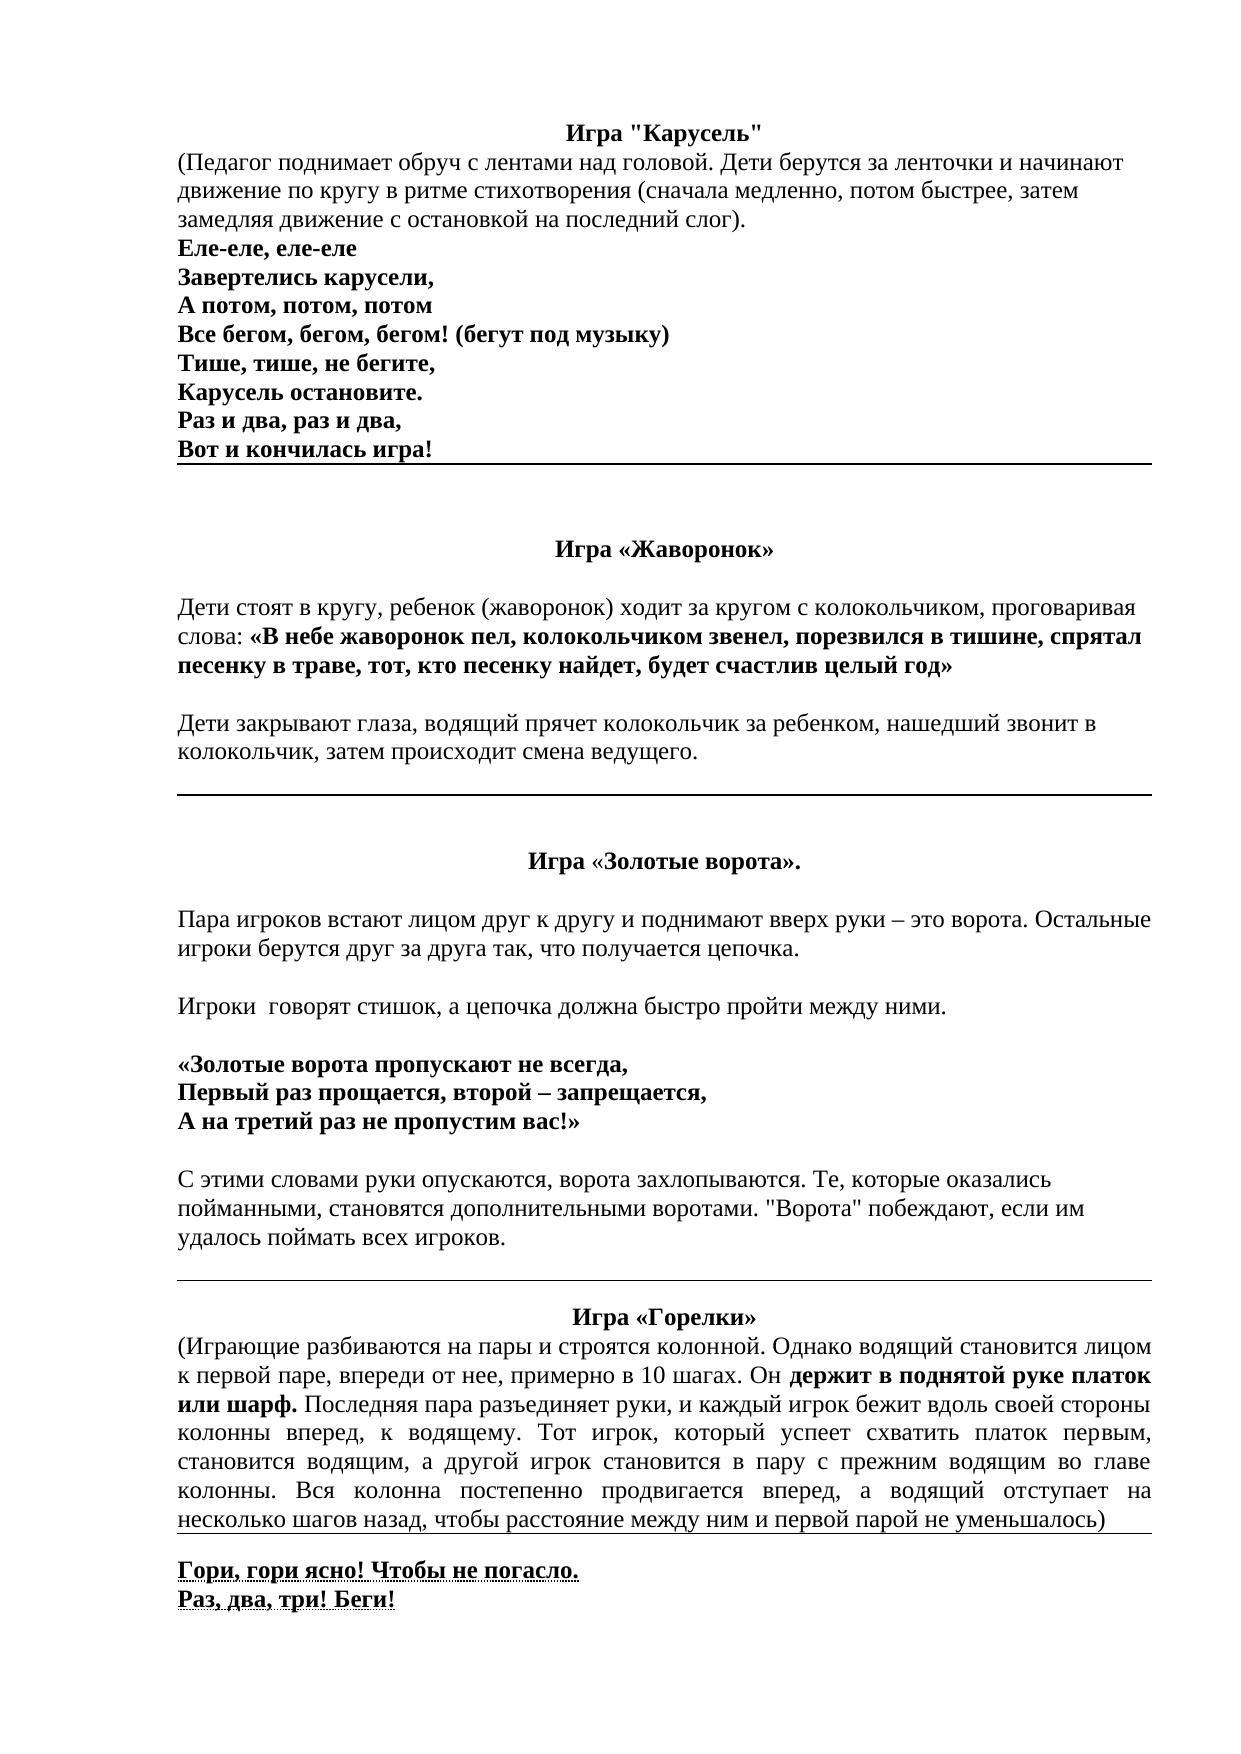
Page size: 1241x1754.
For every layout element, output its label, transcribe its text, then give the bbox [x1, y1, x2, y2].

text Тише, тише, не бегите, [177, 348, 1152, 377]
text А потом, потом, потом [177, 291, 1152, 319]
text Игра «Горелки» [177, 1302, 1152, 1331]
text Завертелись карусели, [177, 262, 1152, 291]
text «Золотые ворота пропускают не всегда, [177, 1049, 1152, 1077]
text Раз и два, раз и два, [177, 406, 1152, 434]
text (Педагог поднимает обруч с лентами над головой. Дети берутся за ленточки и начинают движение по кругу в ритме стихотворения (сначала медленно, потом быстрее, затем замедляя движение с остановкой на последний слог). [177, 147, 1152, 233]
text (Играющие разбиваются на пары и строятся колонной. Однако водящий становится лицом к первой паре, впереди от нее, примерно в 10 шагах. Он держит в поднятой руке платок или шарф. Последняя пара разъединяет руки, и каждый игрок бежит вдоль своей стороны колонны вперед, к водящему. Тот игрок, который успеет схватить платок первым, становится водящим, а другой игрок становится в пару с прежним водящим во главе колонны. Вся колонна постепенно продвигается вперед, а водящий отступает на несколько шагов назад, чтобы расстояние между ним и первой парой не уменьшалось) [177, 1331, 1152, 1532]
text А на третий раз не пропустим вас!» [177, 1106, 1152, 1135]
text Вот и кончилась игра! [177, 434, 1152, 463]
text Игроки говорят стишок, а цепочка должна быстро пройти между ними. [177, 991, 1152, 1019]
text Гори, гори ясно! Чтобы не погасло. [177, 1555, 1152, 1584]
text Первый раз прощается, второй – запрещается, [177, 1077, 1152, 1106]
text Раз, два, три! Беги! [177, 1584, 1152, 1613]
text Все бегом, бегом, бегом! (бегут под музыку) [177, 319, 1152, 348]
text Игра «Золотые ворота». [177, 846, 1152, 875]
text С этими словами руки опускаются, ворота захлопываются. Те, которые оказались пойманными, становятся дополнительными воротами. "Ворота" побеждают, если им удалось поймать всех игроков. [177, 1164, 1152, 1250]
text Дети закрывают глаза, водящий прячет колокольчик за ребенком, нашедший звонит в колокольчик, затем происходит смена ведущего. [177, 708, 1152, 765]
text Еле-еле, еле-еле [177, 233, 1152, 262]
text Игра «Жаворонок» [177, 534, 1152, 563]
text Пара игроков встают лицом друг к другу и поднимают вверх руки – это ворота. Остальные игроки берутся друг за друга так, что получается цепочка. [177, 904, 1152, 962]
text Игра "Карусель" [177, 118, 1152, 147]
text Карусель остановите. [177, 377, 1152, 406]
text Дети стоят в кругу, ребенок (жаворонок) ходит за кругом с колокольчиком, проговаривая слова: «В небе жаворонок пел, колокольчиком звенел, порезвился в тишине, спрятал песенку в траве, тот, кто песенку найдет, будет счастлив целый год» [177, 592, 1152, 678]
